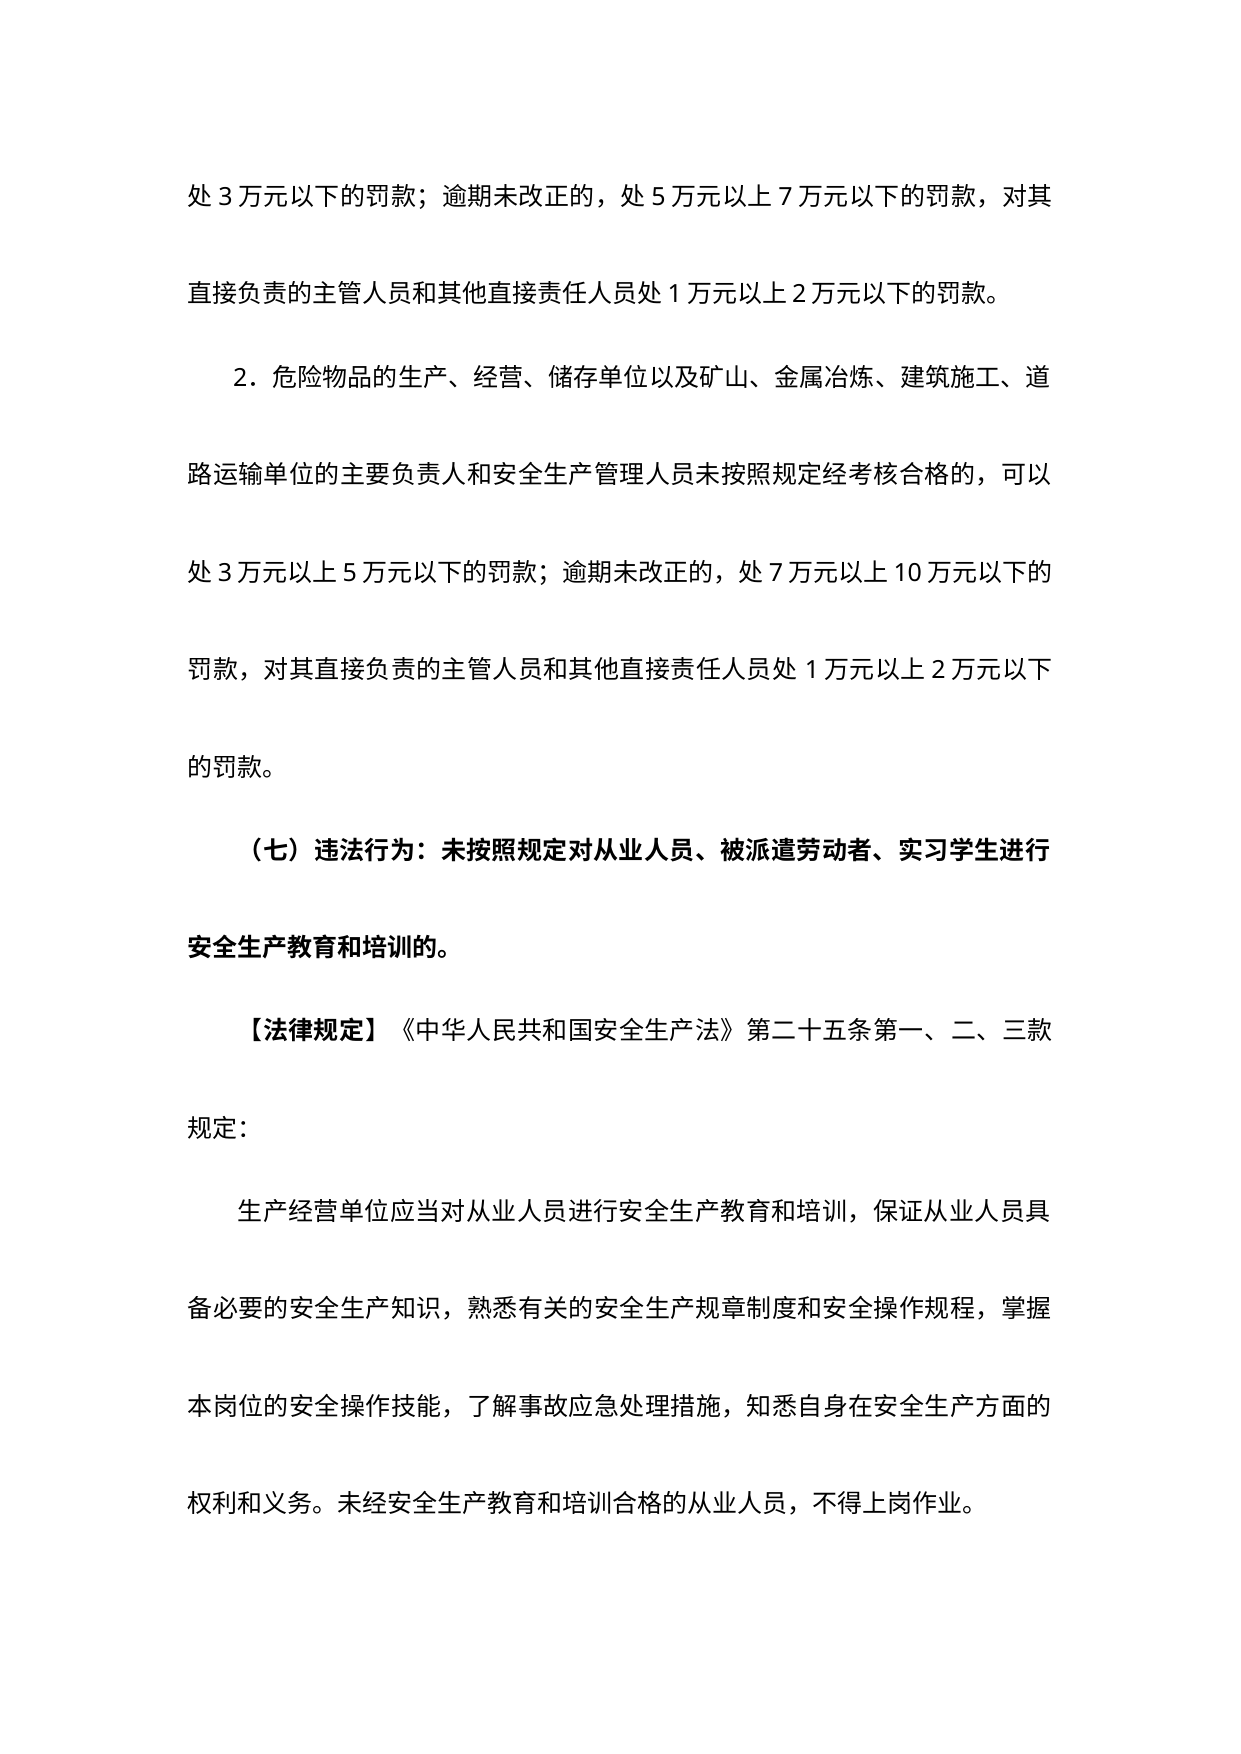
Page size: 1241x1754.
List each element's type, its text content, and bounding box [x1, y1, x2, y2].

text 【法律规定】《中华人民共和国安全生产法》第二十五条第一、二、三款规定： [187, 996, 1053, 1159]
text 生产经营单位应当对从业人员进行安全生产教育和培训，保证从业人员具备必要的安全生产知识，熟悉有关的安全生产规章制度和安全操作规程，掌握本岗位的安全操作技能，了解事故应急处理措施，知悉自身在安全生产方面的权利和义务。未经安全生产教育和培训合格的从业人员，不得上岗作业。 [187, 1177, 1053, 1534]
text （七）违法行为：未按照规定对从业人员、被派遣劳动者、实习学生进行安全生产教育和培训的。 [187, 816, 1053, 978]
text 2．危险物品的生产、经营、储存单位以及矿山、金属冶炼、建筑施工、道路运输单位的主要负责人和安全生产管理人员未按照规定经考核合格的，可以处3万元以上5万元以下的罚款；逾期未改正的，处7万元以上10万元以下的罚款，对其直接负责的主管人员和其他直接责任人员处1万元以上2万元以下的罚款。 [187, 343, 1053, 798]
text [187, 162, 1053, 324]
